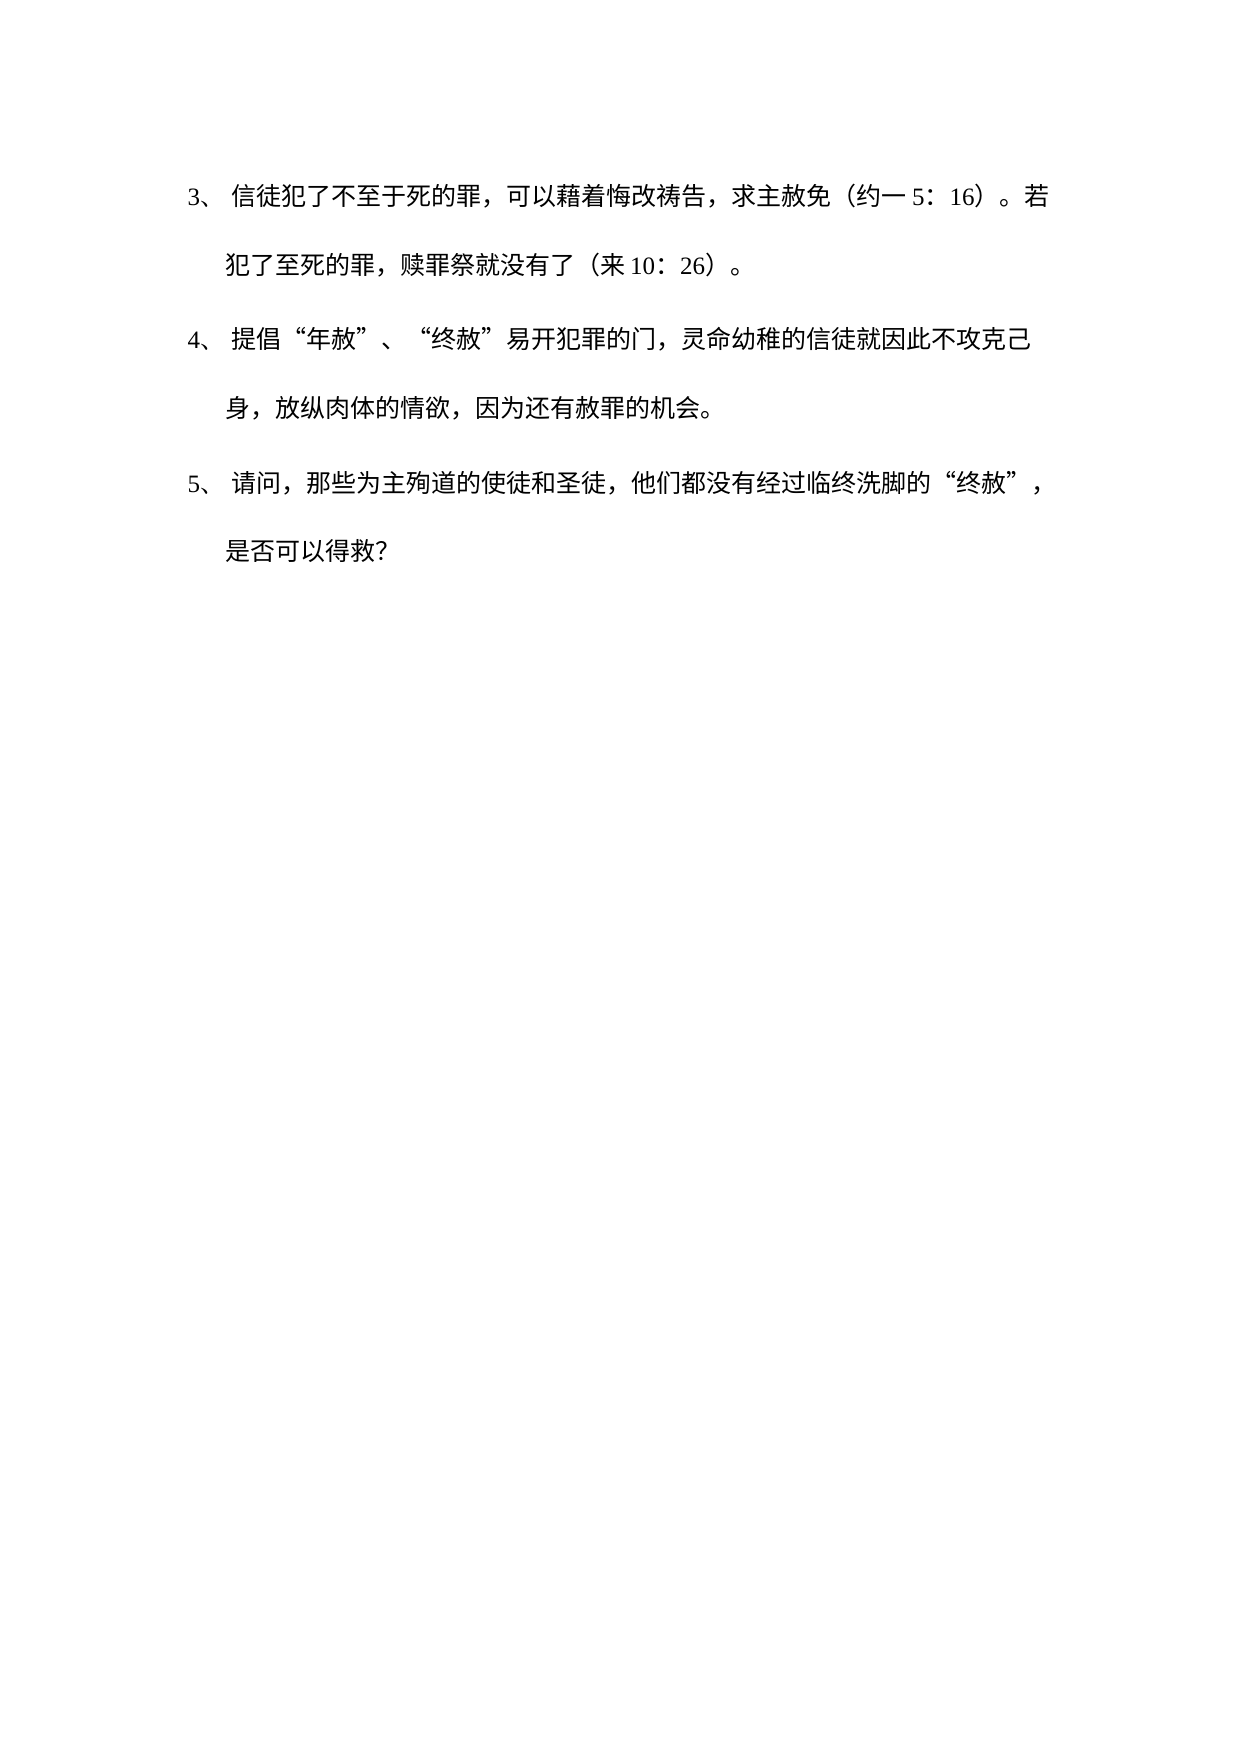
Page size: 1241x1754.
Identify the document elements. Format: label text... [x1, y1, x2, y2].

list 请问，那些为主殉道的使徒和圣徒，他们都没有经过临终洗脚的“终赦”，是否可以得救？ [187, 449, 1053, 582]
list 提倡“年赦”、“终赦”易开犯罪的门，灵命幼稚的信徒就因此不攻克己身，放纵肉体的情欲，因为还有赦罪的机会。 [187, 305, 1053, 439]
list 信徒犯了不至于死的罪，可以藉着悔改祷告，求主赦免（约一 5：16）。若犯了至死的罪，赎罪祭就没有了（来10：26）。 [187, 162, 1053, 296]
